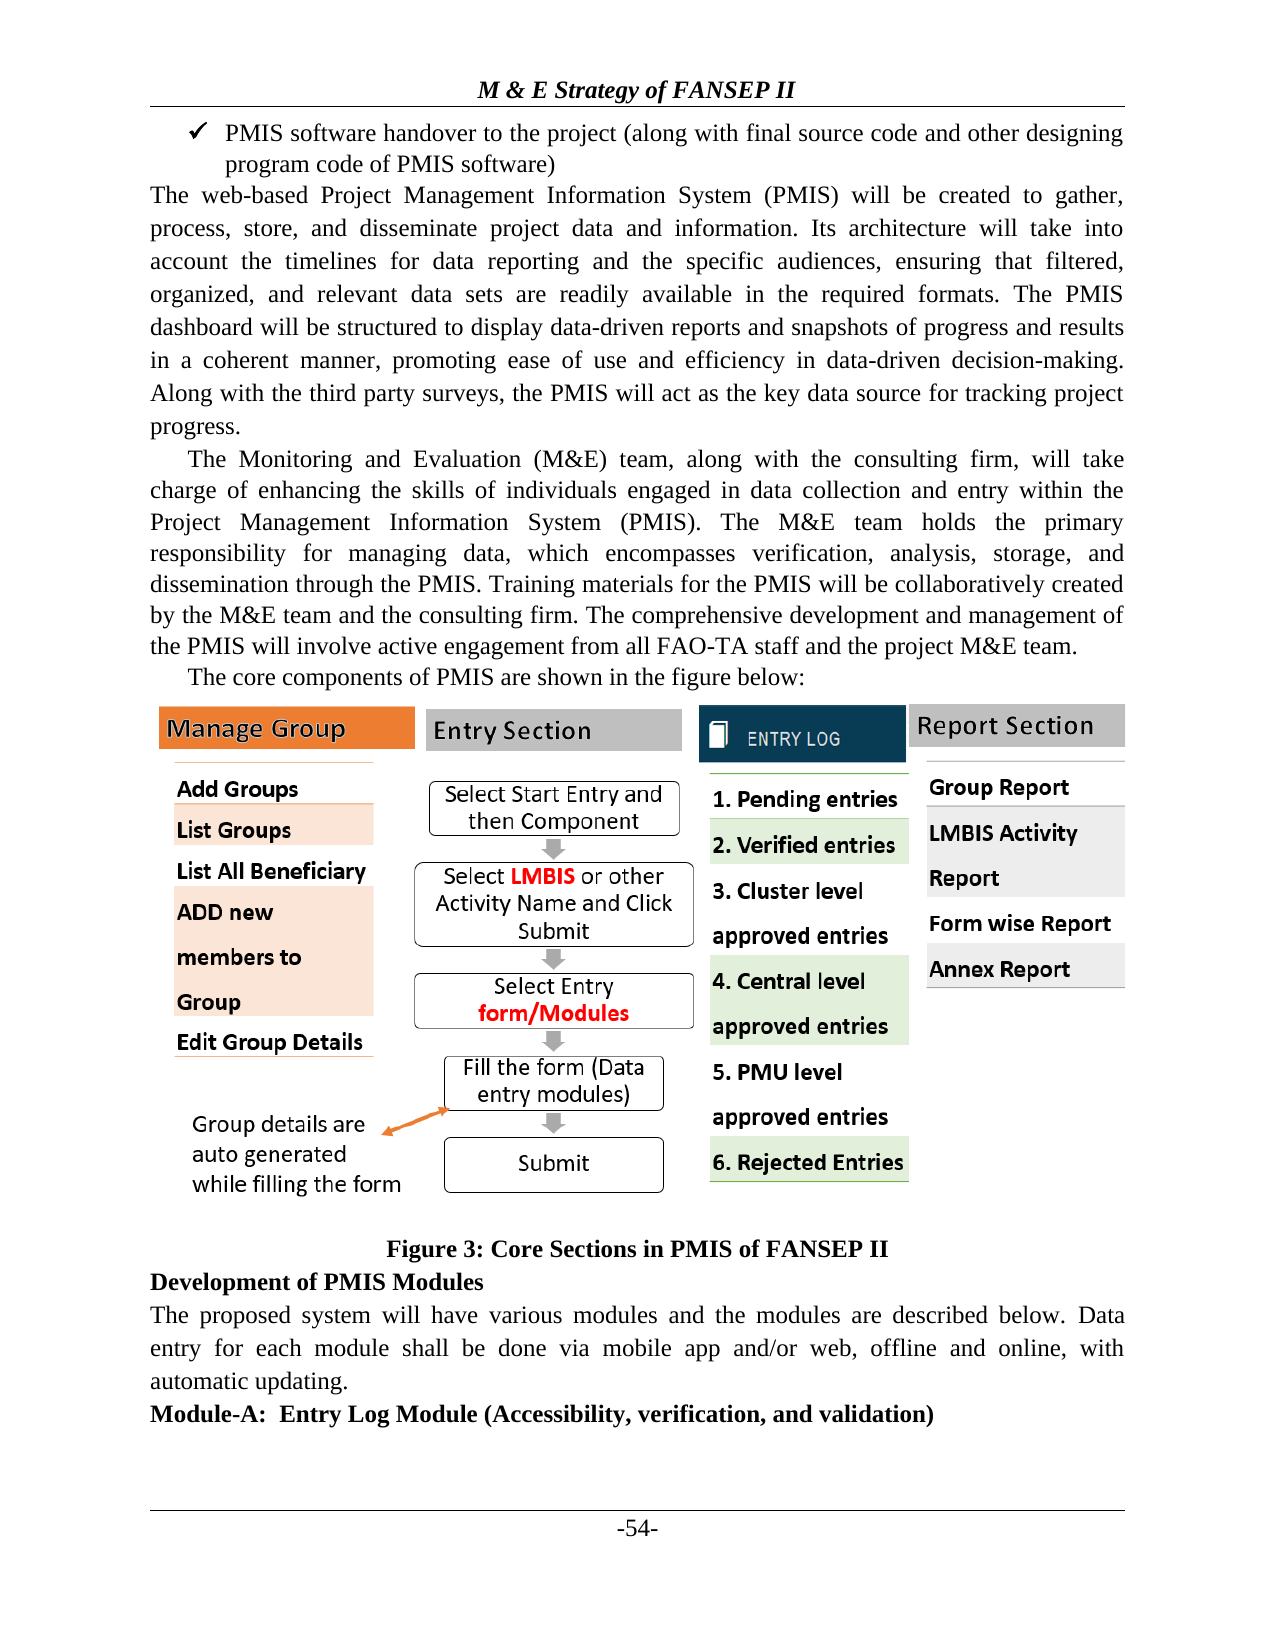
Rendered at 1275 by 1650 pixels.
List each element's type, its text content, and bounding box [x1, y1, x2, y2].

list PMIS software handover to the project (along with final source code and other designing program code of PMIS software) [187, 118, 1125, 178]
text The Monitoring and Evaluation (M&E) team, along with the consulting firm, will take charge of enhancing the skills of individuals engaged in data collection and entry within the Project Management Information System (PMIS). The M&E team holds the primary responsibility for managing data, which encompasses verification, analysis, storage, and dissemination through the PMIS. Training materials for the PMIS will be collaboratively created by the M&E team and the consulting firm. The comprehensive development and management of the PMIS will involve active engagement from all FAO-TA staff and the project M&E team. [150, 444, 1125, 659]
text Module-A: Entry Log Module (Accessibility, verification, and validation) [150, 1399, 1125, 1428]
picture [150, 692, 1125, 1197]
text The core components of PMIS are shown in the figure below: [150, 662, 1125, 691]
text Development of PMIS Modules [150, 1267, 1125, 1296]
text The web-based Project Management Information System (PMIS) will be created to gather, process, store, and disseminate project data and information. Its architecture will take into account the timelines for data reporting and the specific audiences, ensuring that filtered, organized, and relevant data sets are readily available in the required formats. The PMIS dashboard will be structured to display data-driven reports and snapshots of progress and results in a coherent manner, promoting ease of use and efficiency in data-driven decision-making. Along with the third party surveys, the PMIS will act as the key data source for tracking project progress. [150, 180, 1125, 440]
text The proposed system will have various modules and the modules are described below. Data entry for each module shall be done via mobile app and/or web, offline and online, with automatic updating. [150, 1300, 1125, 1395]
text Figure 3: Core Sections in PMIS of FANSEP II [150, 1234, 1125, 1263]
